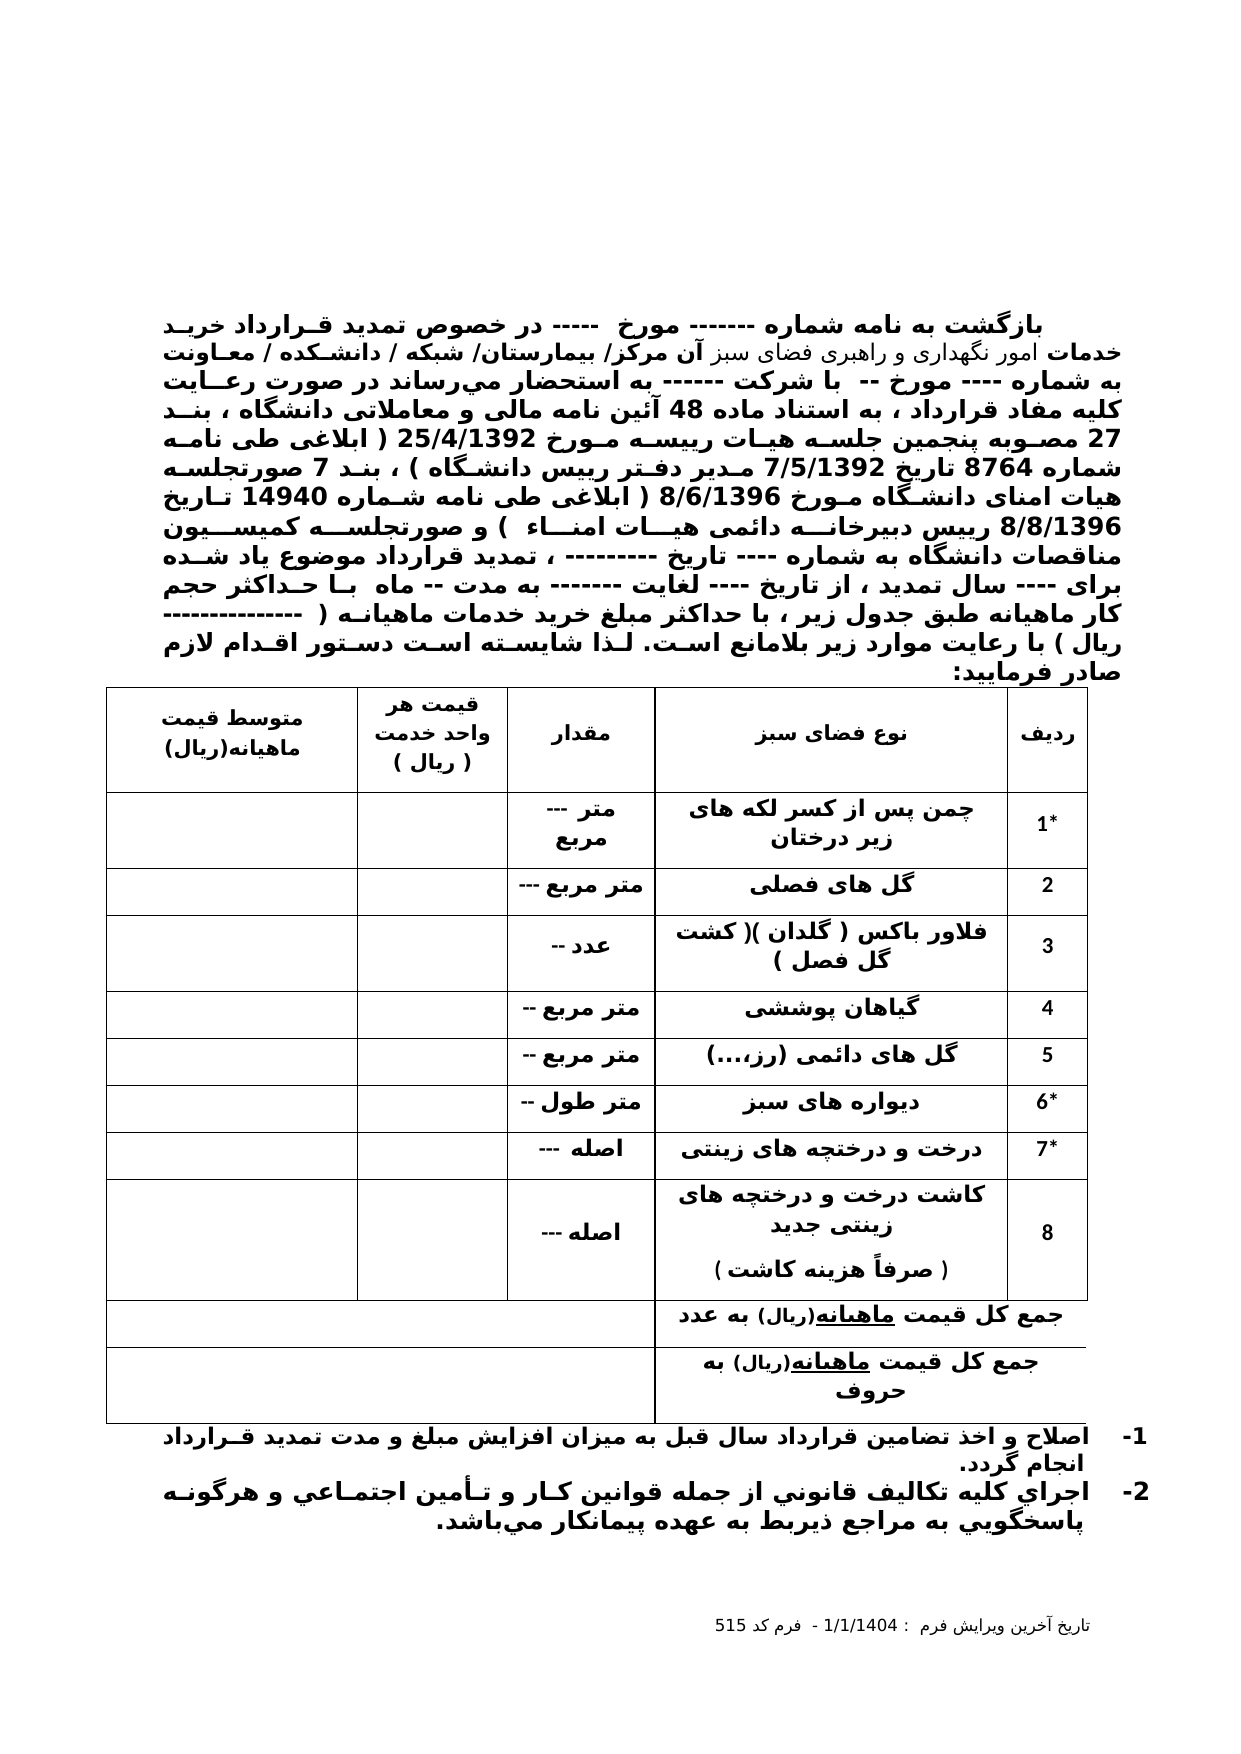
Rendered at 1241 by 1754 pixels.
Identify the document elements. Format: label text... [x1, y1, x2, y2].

table_cell [107, 916, 357, 991]
table_cell [107, 1086, 357, 1132]
table_header ردیف [1008, 688, 1087, 792]
table_cell جمع کل قيمت ماهيانه(ريال) به حروف [656, 1348, 1086, 1422]
table_cell کاشت درخت و درختچه های زینتی جدید ( صرفاً هزینه کاشت ) [656, 1180, 1007, 1300]
table_cell [358, 1086, 507, 1132]
table_cell [107, 1180, 357, 1300]
list اجراي كليه تكاليف قانوني از جمله قوانين كار و تأمين اجتماعي و هرگونه پاسخگويي به مراجع ذيربط به عهده پیمانکار مي‌باشد. [162, 1477, 1122, 1535]
table_cell [358, 916, 507, 991]
table_cell [107, 793, 357, 868]
table_cell [358, 1039, 507, 1085]
table_cell [358, 869, 507, 915]
table_cell جمع کل قيمت ماهيانه(ريال) به عدد [656, 1301, 1086, 1347]
table_cell [107, 992, 357, 1038]
table_cell درخت و درختچه های زینتی [656, 1133, 1007, 1178]
table_cell دیواره های سبز [656, 1086, 1007, 1132]
table_cell [358, 992, 507, 1038]
table_cell چمن پس از کسر لکه های زیر درختان [656, 793, 1007, 868]
table_cell [107, 869, 357, 915]
table_cell [107, 1133, 357, 1178]
table_cell [358, 1180, 507, 1300]
table_cell -- متر مربع [508, 992, 654, 1038]
table_cell فلاور باکس ( گلدان )( کشت گل فصل ) [656, 916, 1007, 991]
table_cell --- متر مربع [508, 869, 654, 915]
table_cell گیاهان پوششی [656, 992, 1007, 1038]
table_cell 1* [1008, 793, 1087, 868]
table_cell گل های فصلی [656, 869, 1007, 915]
table_cell [107, 1348, 654, 1422]
text بازگشت به نامه شماره ------- مورخ ----- در خصوص تمديد قرارداد خرید خدمات امور نگهداری و راهبری فضای سبز آن مرکز/ بیمارستان/ شبکه / دانشکده / معاونت به شماره ---- مورخ -- با شرکت ------ به استحضار مي‌رساند در صورت رعايت كليه مفاد قرارداد ، به استناد ماده 48 آئین نامه مالی و معاملاتی دانشگاه ، بند 27 مصوبه پنجمین جلسه هیات رییسه مورخ 25/4/1392 ( ابلاغی طی نامه شماره 8764 تاریخ 7/5/1392 مدیر دفتر رییس دانشگاه ) ، بند 7 صورتجلسه هیات امنای دانشگاه مورخ 8/6/1396 ( ابلاغی طی نامه شماره 14940 تاریخ 8/8/1396 رییس دبیرخانه دائمی هیات امناء ) و صورتجلسه کمیسیون مناقصات دانشگاه به شماره ---- تاریخ --------- ، تمديد قرارداد موضوع ياد شده برای ---- سال تمدید ، از تاريخ ---- لغايت ------- به مدت -- ماه با حداکثر حجم کار ماهیانه طبق جدول زیر ، با حداکثر مبلغ خرید خدمات ماهیانه ( --------------- ریال ) با رعايت موارد زير بلامانع است. لذا شایسته است دستور اقدام لازم صادر فرماييد: [162, 310, 1122, 687]
table_cell 3 [1008, 916, 1087, 991]
table_cell [358, 793, 507, 868]
table_header متوسط قیمت ماهیانه(ریال) [107, 688, 357, 792]
table_cell 2 [1008, 869, 1087, 915]
table_cell [358, 1133, 507, 1178]
table_cell 8 [1008, 1180, 1087, 1300]
table_cell --- اصله [508, 1133, 654, 1178]
list اصلاح و اخذ تضامين قرارداد سال قبل به ميزان افزايش مبلغ و مدت تمديد قرارداد انجام گردد. [162, 1423, 1122, 1477]
table_cell [107, 1301, 654, 1347]
table_cell -- متر طول [508, 1086, 654, 1132]
table_cell 6* [1008, 1086, 1087, 1132]
table_cell 7* [1008, 1133, 1087, 1178]
table_cell --- متر مربع [508, 793, 654, 868]
table_header مقدار [508, 688, 654, 792]
table_cell [107, 1039, 357, 1085]
table_cell -- عدد [508, 916, 654, 991]
table_header نوع فضای سبز [656, 688, 1007, 792]
table_cell 5 [1008, 1039, 1087, 1085]
table_header قیمت هر واحد خدمت ( ریال ) [358, 688, 507, 792]
table_cell --- اصله [508, 1180, 654, 1300]
table_cell گل های دائمی (رز،...) [656, 1039, 1007, 1085]
table_cell -- متر مربع [508, 1039, 654, 1085]
table_cell 4 [1008, 992, 1087, 1038]
